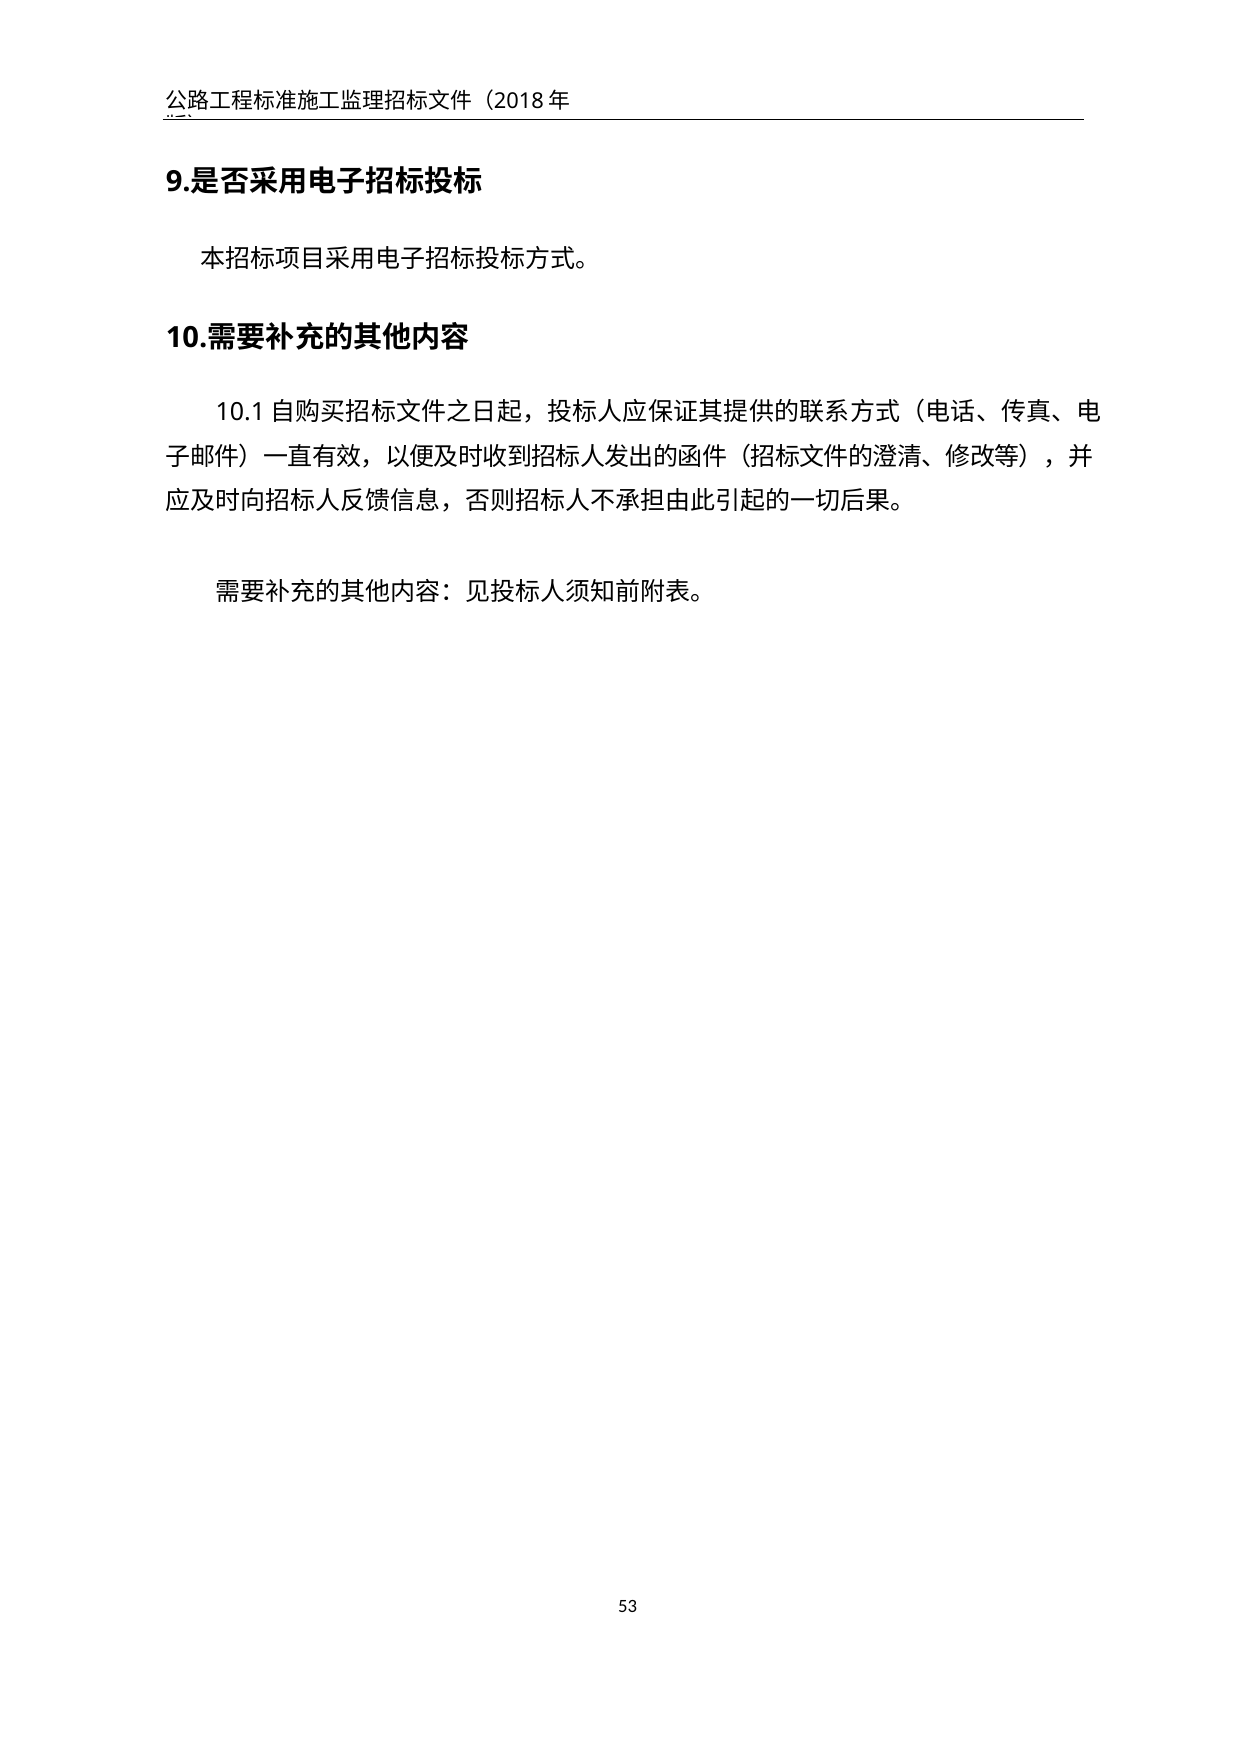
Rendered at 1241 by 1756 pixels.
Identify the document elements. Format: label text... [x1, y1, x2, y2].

text 需要补充的其他内容：见投标人须知前附表。 [216, 572, 1105, 608]
text 10.1自购买招标文件之日起，投标人应保证其提供的联系方式（电话、传真、电子邮件）一直有效，以便及时收到招标人发出的函件（招标文件的澄清、修改等），并应及时向招标人反馈信息，否则招标人不承担由此引起的一切后果。 [166, 392, 1105, 517]
text 10.需要补充的其他内容 [166, 313, 1105, 356]
text 本招标项目采用电子招标投标方式。 [150, 238, 1105, 275]
text 9.是否采用电子招标投标 [166, 157, 1105, 199]
